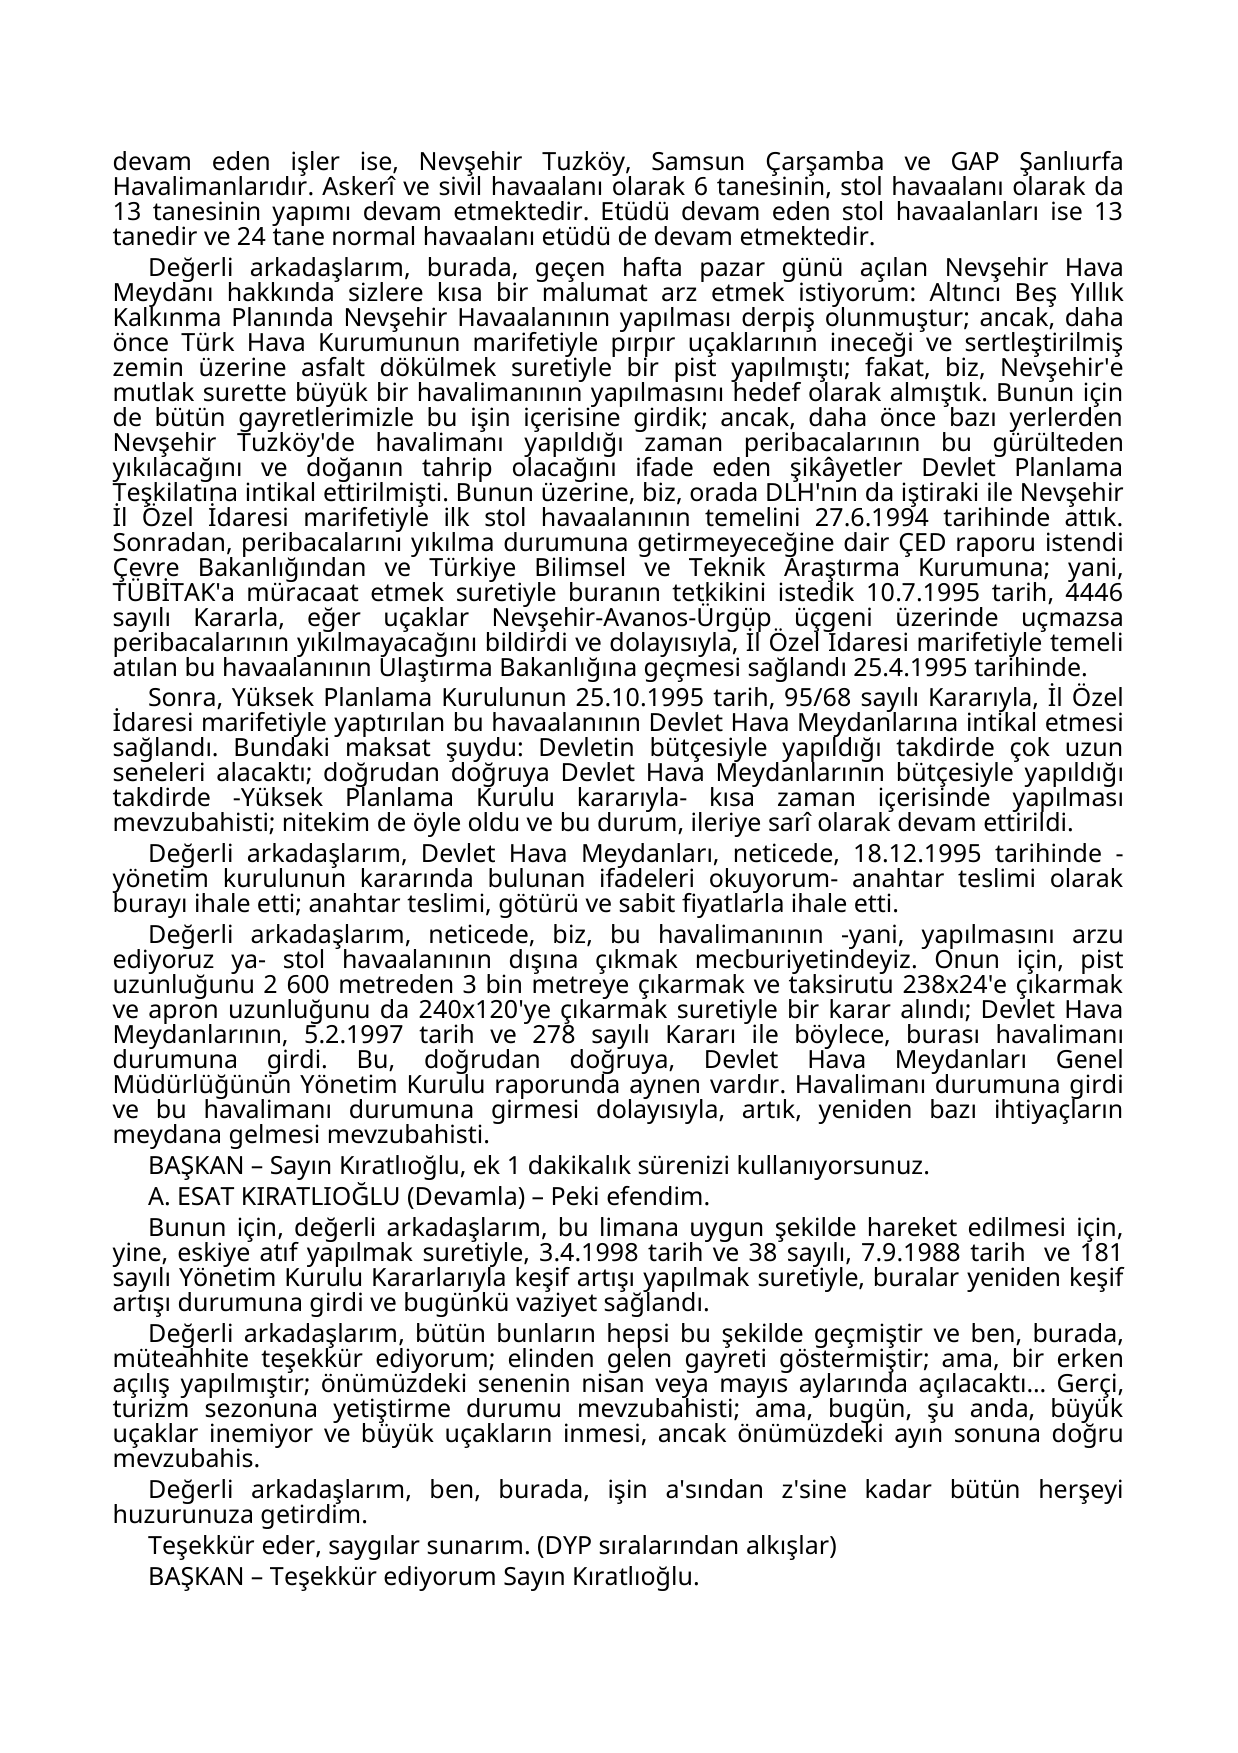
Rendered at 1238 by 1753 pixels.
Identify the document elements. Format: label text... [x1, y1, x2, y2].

text Değerli arkadaşlarım, neticede, biz, bu havalimanının -yani, yapılmasını arzu ediyoruz ya- stol havaalanının dışına çıkmak mecburiyetindeyiz. Onun için, pist uzunluğunu 2 600 metreden 3 bin metreye çıkarmak ve taksirutu 238x24'e çıkarmak ve apron uzunluğunu da 240x120'ye çıkarmak suretiyle bir karar alındı; Devlet Hava Meydanlarının, 5.2.1997 tarih ve 278 sayılı Kararı ile böylece, burası havalimanı durumuna girdi. Bu, doğrudan doğruya, Devlet Hava Meydanları Genel Müdürlüğünün Yönetim Kurulu raporunda aynen vardır. Havalimanı durumuna girdi ve bu havalimanı durumuna girmesi dolayısıyla, artık, yeniden bazı ihtiyaçların meydana gelmesi mevzubahisti. [112, 924, 1125, 1149]
text Sonra, Yüksek Planlama Kurulunun 25.10.1995 tarih, 95/68 sayılı Kararıyla, İl Özel İdaresi marifetiyle yaptırılan bu havaalanının Devlet Hava Meydanlarına intikal etmesi sağlandı. Bundaki maksat şuydu: Devletin bütçesiyle yapıldığı takdirde çok uzun seneleri alacaktı; doğrudan doğruya Devlet Hava Meydanlarının bütçesiyle yapıldığı takdirde -Yüksek Planlama Kurulu kararıyla- kısa zaman içerisinde yapılması mevzubahisti; nitekim de öyle oldu ve bu durum, ileriye sarî olarak devam ettirildi. [112, 687, 1125, 837]
text Değerli arkadaşlarım, ben, burada, işin a'sından z'sine kadar bütün herşeyi huzurunuza getirdim. [112, 1478, 1125, 1528]
text Değerli arkadaşlarım, Devlet Hava Meydanları, neticede, 18.12.1995 tarihinde -yönetim kurulunun kararında bulunan ifadeleri okuyorum- anahtar teslimi olarak burayı ihale etti; anahtar teslimi, götürü ve sabit fiyatlarla ihale etti. [112, 843, 1125, 918]
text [112, 150, 1125, 250]
text Değerli arkadaşlarım, bütün bunların hepsi bu şekilde geçmiştir ve ben, burada, müteahhite teşekkür ediyorum; elinden gelen gayreti göstermiştir; ama, bir erken açılış yapılmıştır; önümüzdeki senenin nisan veya mayıs aylarında açılacaktı... Gerçi, turizm sezonuna yetiştirme durumu mevzubahisti; ama, bugün, şu anda, büyük uçaklar inemiyor ve büyük uçakların inmesi, ancak önümüzdeki ayın sonuna doğru mevzubahis. [112, 1322, 1125, 1472]
text Teşekkür eder, saygılar sunarım. (DYP sıralarından alkışlar) [112, 1534, 1125, 1559]
text BAŞKAN – Teşekkür ediyorum Sayın Kıratlıoğlu. [112, 1565, 1125, 1590]
text Bunun için, değerli arkadaşlarım, bu limana uygun şekilde hareket edilmesi için, yine, eskiye atıf yapılmak suretiyle, 3.4.1998 tarih ve 38 sayılı, 7.9.1988 tarih ve 181 sayılı Yönetim Kurulu Kararlarıyla keşif artışı yapılmak suretiyle, buralar yeniden keşif artışı durumuna girdi ve bugünkü vaziyet sağlandı. [112, 1217, 1125, 1317]
text A. ESAT KIRATLIOĞLU (Devamla) – Peki efendim. [112, 1186, 1125, 1211]
text BAŞKAN – Sayın Kıratlıoğlu, ek 1 dakikalık sürenizi kullanıyorsunuz. [112, 1155, 1125, 1180]
text Değerli arkadaşlarım, burada, geçen hafta pazar günü açılan Nevşehir Hava Meydanı hakkında sizlere kısa bir malumat arz etmek istiyorum: Altıncı Beş Yıllık Kalkınma Planında Nevşehir Havaalanının yapılması derpiş olunmuştur; ancak, daha önce Türk Hava Kurumunun marifetiyle pırpır uçaklarının ineceği ve sertleştirilmiş zemin üzerine asfalt dökülmek suretiyle bir pist yapılmıştı; fakat, biz, Nevşehir'e mutlak surette büyük bir havalimanının yapılmasını hedef olarak almıştık. Bunun için de bütün gayretlerimizle bu işin içerisine girdik; ancak, daha önce bazı yerlerden Nevşehir Tuzköy'de havalimanı yapıldığı zaman peribacalarının bu gürülteden yıkılacağını ve doğanın tahrip olacağını ifade eden şikâyetler Devlet Planlama Teşkilatına intikal ettirilmişti. Bunun üzerine, biz, orada DLH'nın da iştiraki ile Nevşehir İl Özel İdaresi marifetiyle ilk stol havaalanının temelini 27.6.1994 tarihinde attık. Sonradan, peribacalarını yıkılma durumuna getirmeyeceğine dair ÇED raporu istendi Çevre Bakanlığından ve Türkiye Bilimsel ve Teknik Araştırma Kurumuna; yani, TÜBİTAK'a müracaat etmek suretiyle buranın tetkikini istedik 10.7.1995 tarih, 4446 sayılı Kararla, eğer uçaklar Nevşehir-Avanos-Ürgüp üçgeni üzerinde uçmazsa peribacalarının yıkılmayacağını bildirdi ve dolayısıyla, İl Özel İdaresi marifetiyle temeli atılan bu havaalanının Ulaştırma Bakanlığına geçmesi sağlandı 25.4.1995 tarihinde. [112, 256, 1125, 681]
